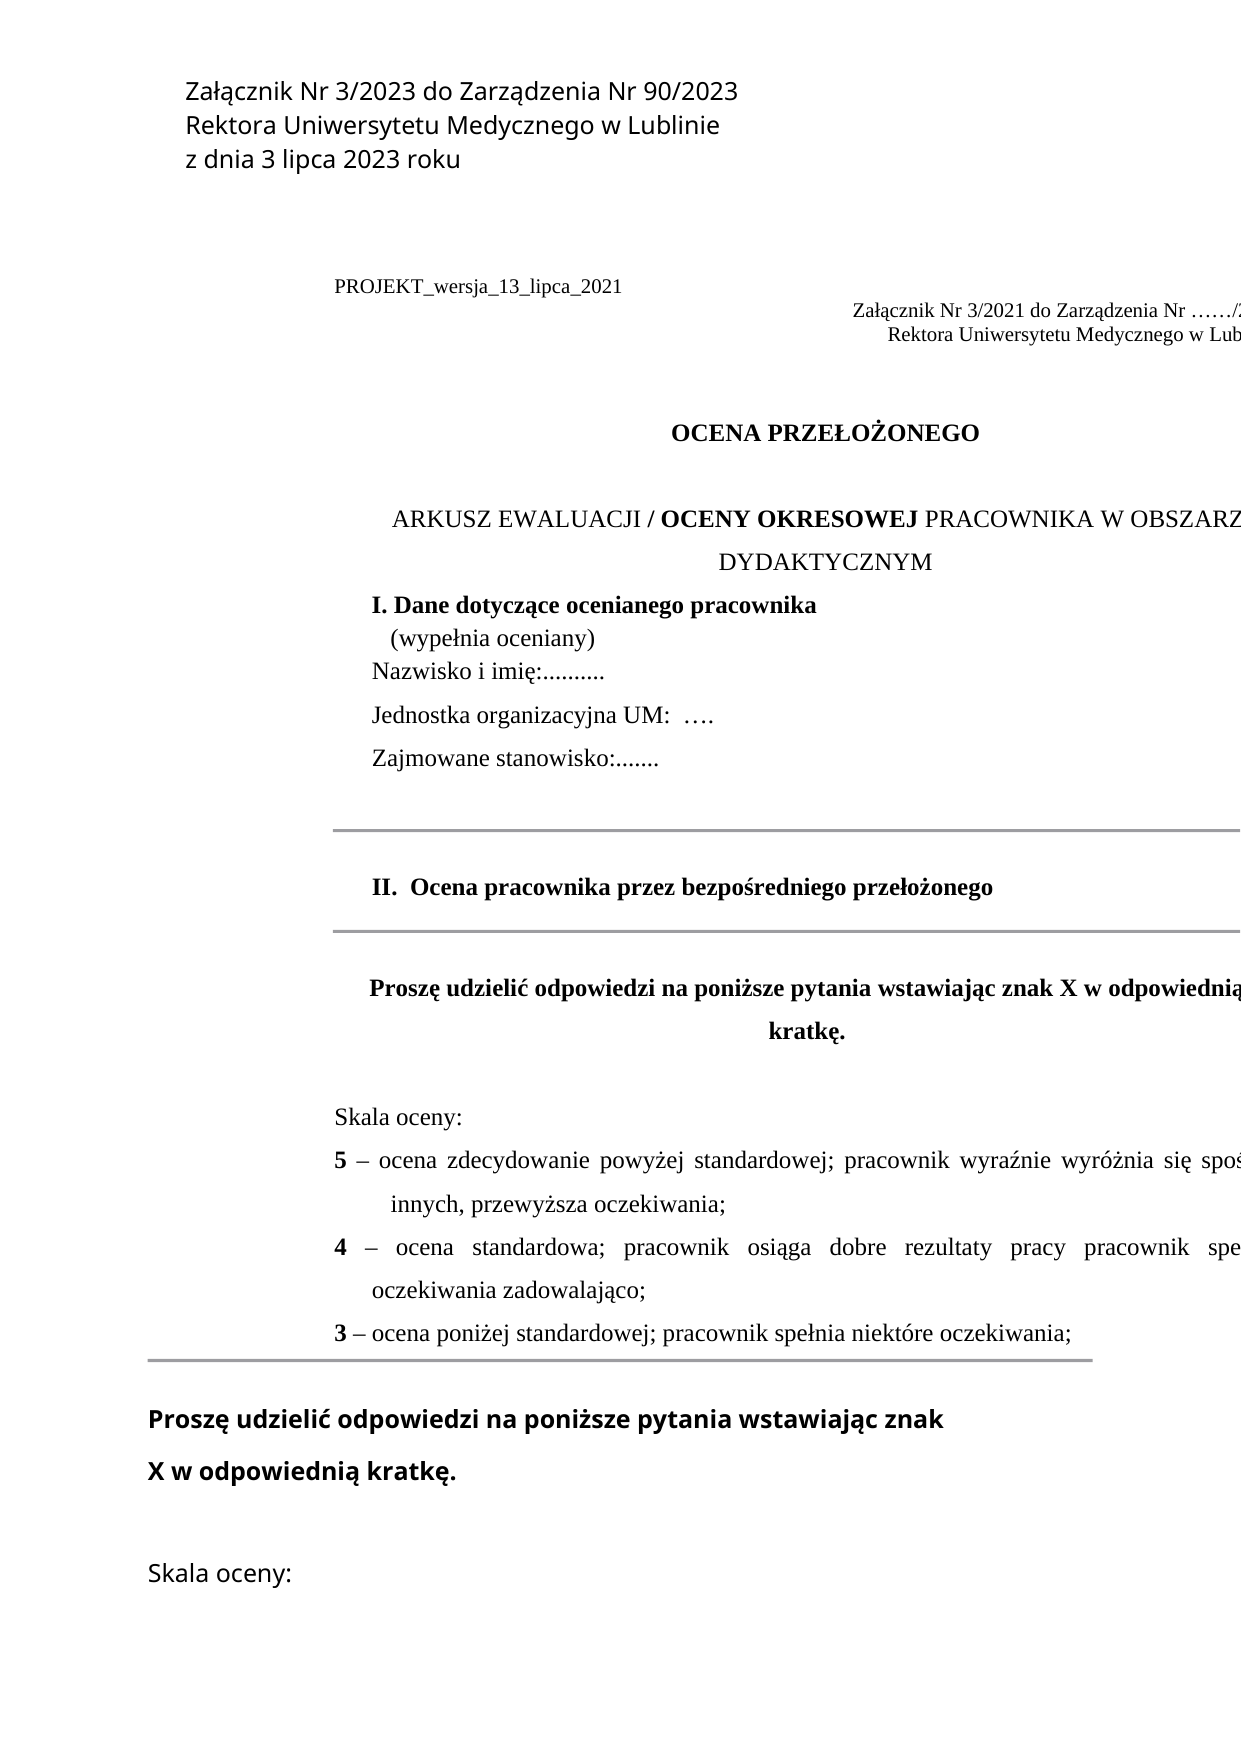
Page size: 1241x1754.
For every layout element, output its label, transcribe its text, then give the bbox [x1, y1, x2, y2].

text Proszę udzielić odpowiedzi na poniższe pytania wstawiając znak X w odpowiednią kratkę. [148, 1402, 1093, 1487]
text Skala oceny: [148, 1555, 1093, 1589]
